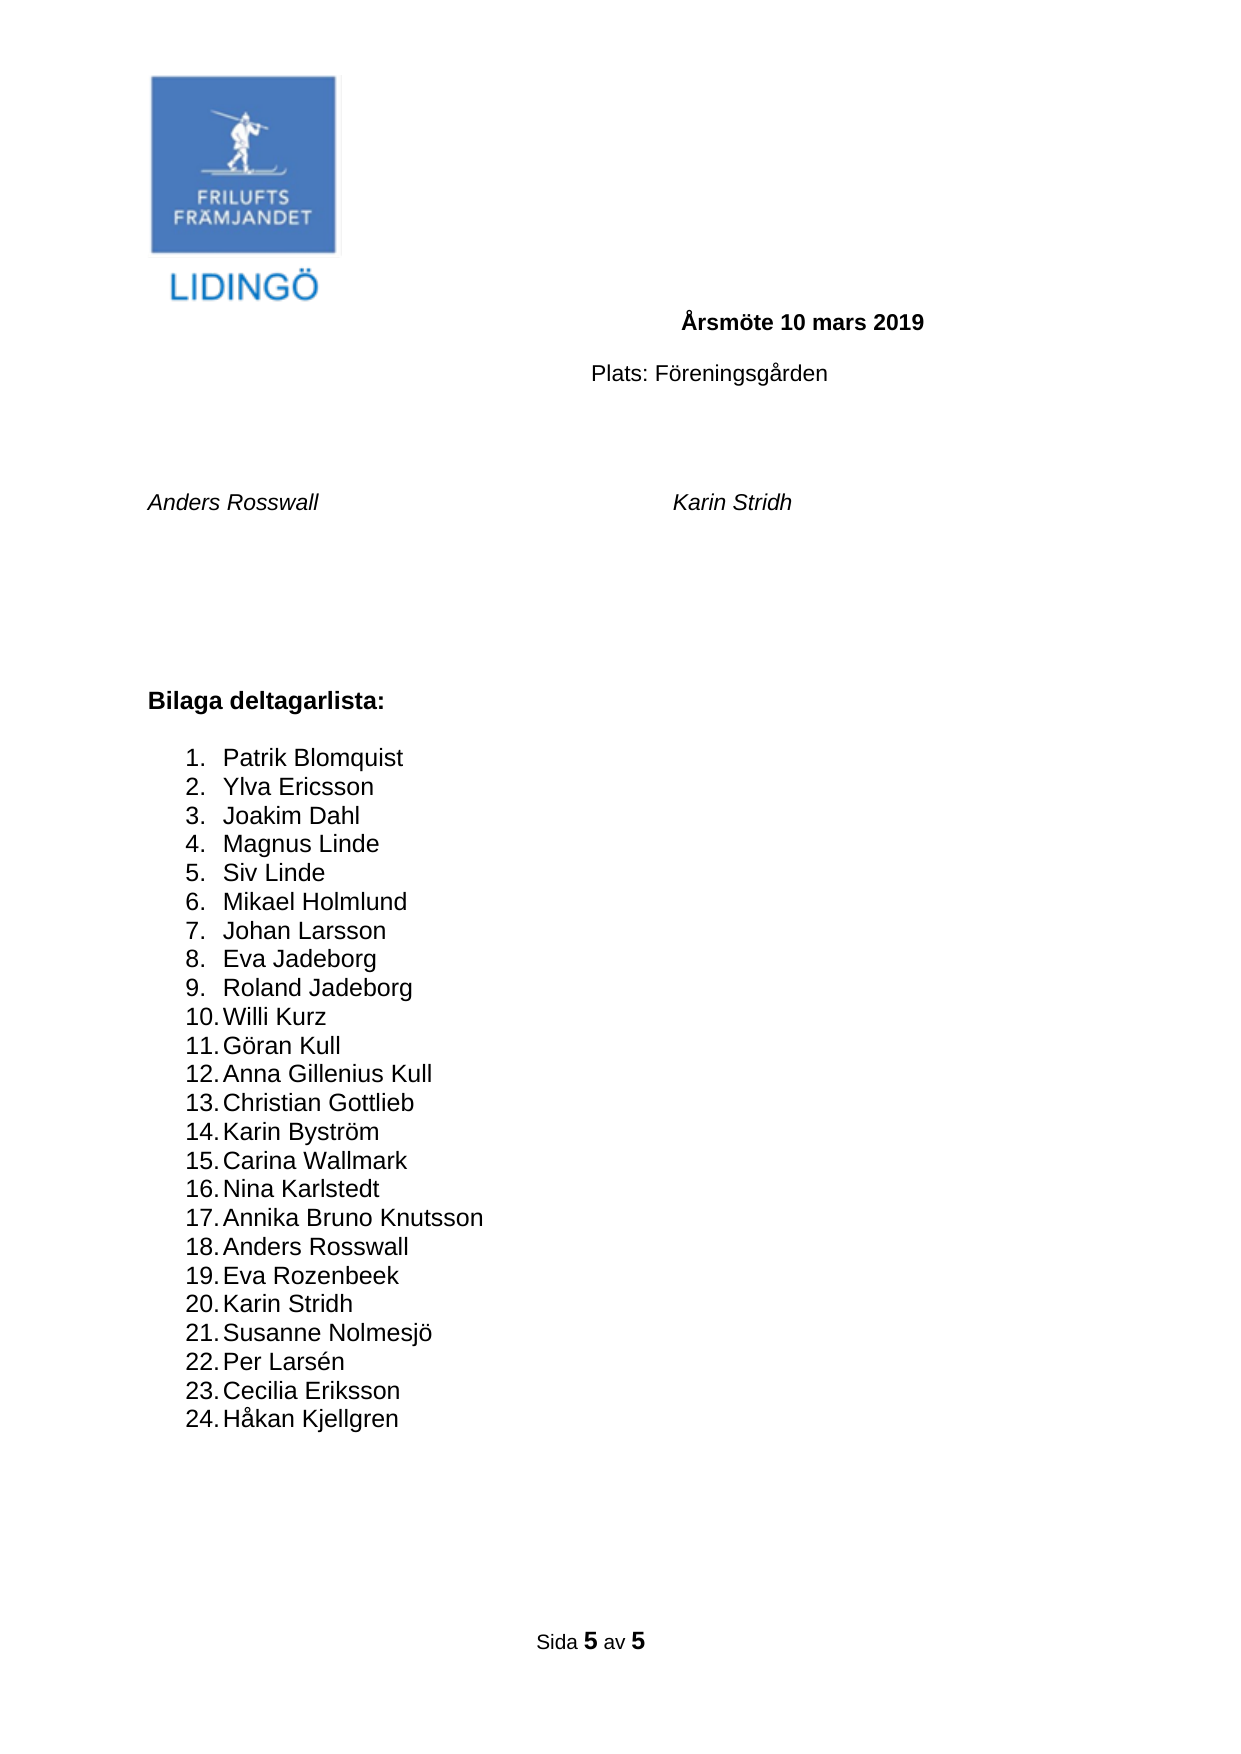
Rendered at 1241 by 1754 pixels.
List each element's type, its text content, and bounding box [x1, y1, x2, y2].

list Joakim Dahl [185, 801, 1034, 829]
list Willi Kurz [185, 1002, 1034, 1031]
list Annika Bruno Knutsson [185, 1203, 1034, 1232]
list Anna Gillenius Kull [185, 1059, 1034, 1088]
list Eva Rozenbeek [185, 1261, 1034, 1289]
list Siv Linde [185, 858, 1034, 887]
text Bilaga deltagarlista: [148, 686, 1034, 714]
list Roland Jadeborg [185, 973, 1034, 1002]
list Cecilia Eriksson [185, 1376, 1034, 1404]
list Karin Byström [185, 1117, 1034, 1146]
list Johan Larsson [185, 916, 1034, 944]
list Anders Rosswall [185, 1232, 1034, 1261]
list Susanne Nolmesjö [185, 1318, 1034, 1347]
list Eva Jadeborg [185, 944, 1034, 973]
list Håkan Kjellgren [185, 1404, 1034, 1433]
list Christian Gottlieb [185, 1088, 1034, 1117]
list Karin Stridh [185, 1289, 1034, 1318]
list Patrik Blomquist [185, 743, 1034, 772]
picture [147, 75, 343, 331]
list Mikael Holmlund [185, 887, 1034, 916]
list Carina Wallmark [185, 1146, 1034, 1174]
list Göran Kull [185, 1031, 1034, 1059]
list Nina Karlstedt [185, 1174, 1034, 1203]
list Per Larsén [185, 1347, 1034, 1376]
list Magnus Linde [185, 829, 1034, 858]
text Anders Rosswall Karin Stridh [148, 489, 1034, 516]
list Ylva Ericsson [185, 772, 1034, 801]
